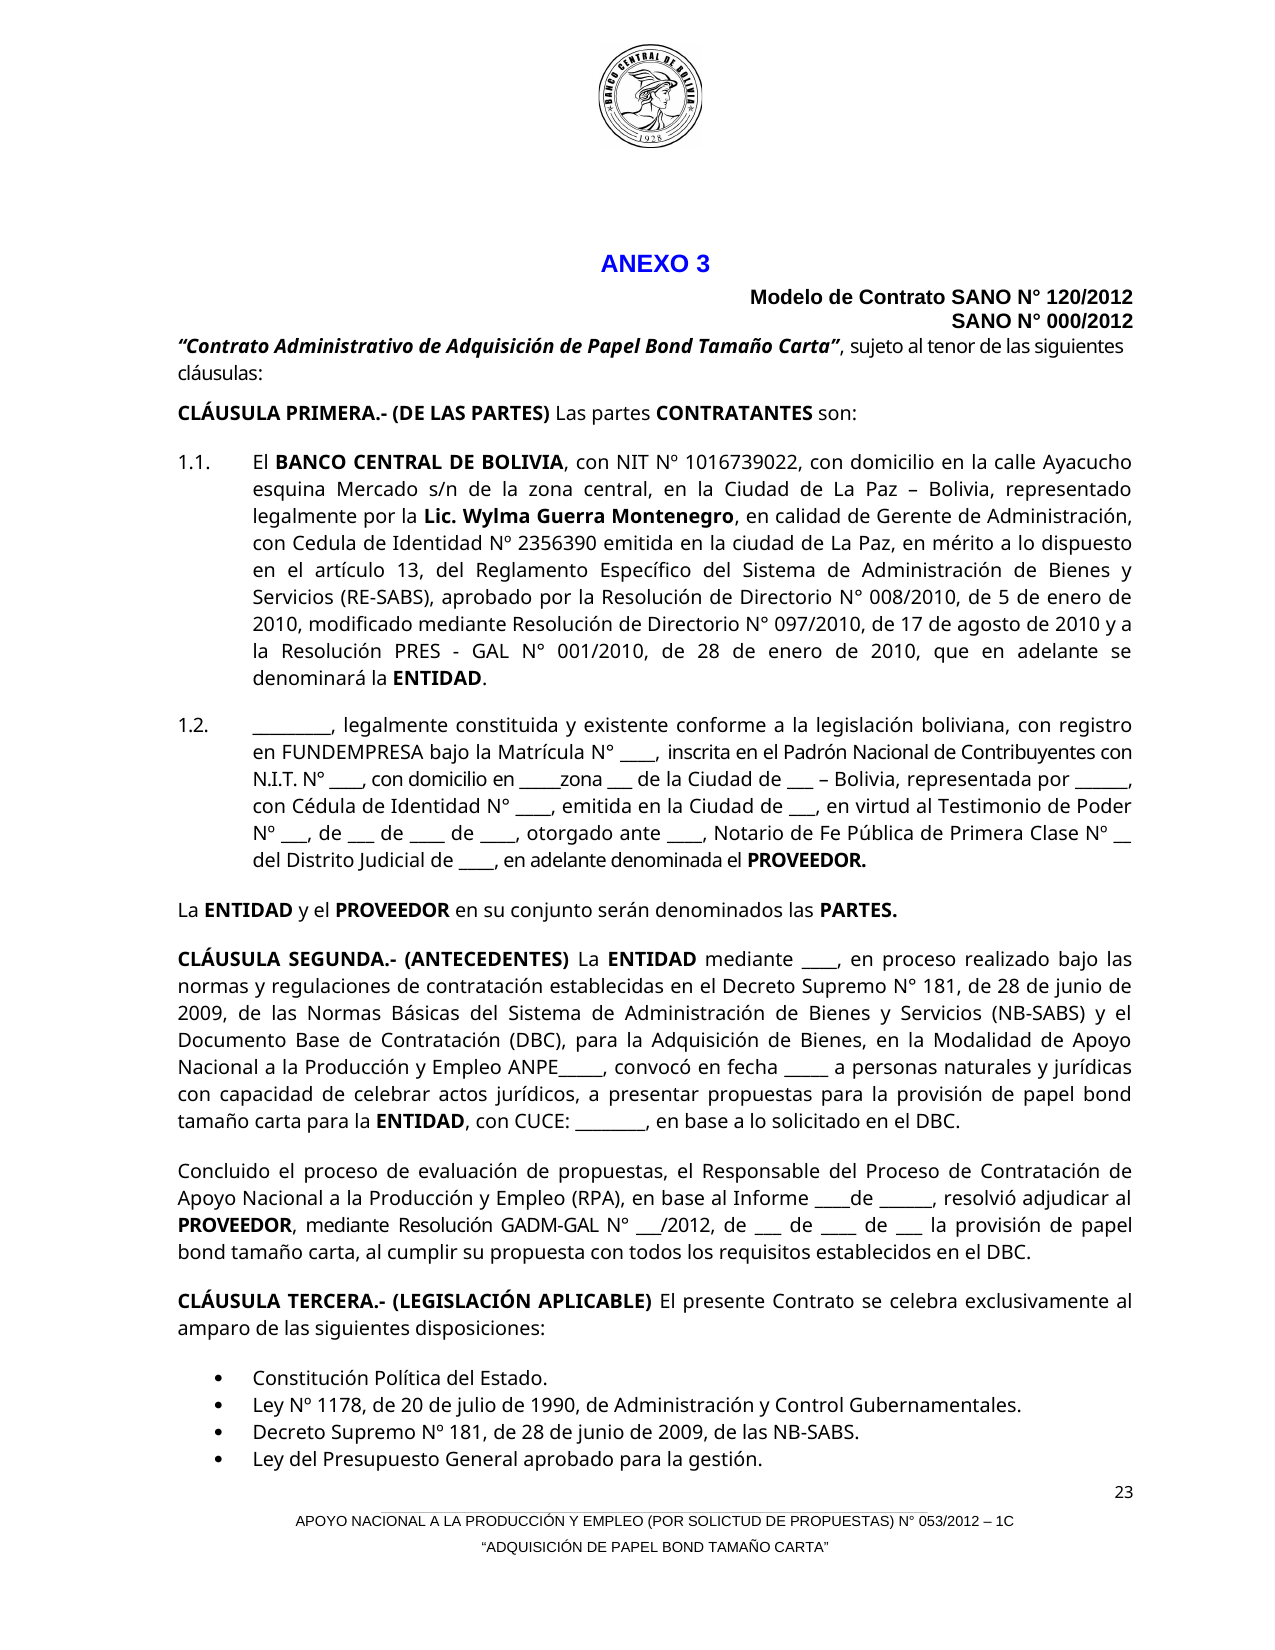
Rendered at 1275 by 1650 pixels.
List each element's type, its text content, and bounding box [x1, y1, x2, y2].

list Ley Nº 1178, de 20 de julio de 1990, de Administración y Control Gubernamentales. [215, 1391, 1133, 1418]
list Constitución Política del Estado. [215, 1364, 1133, 1391]
text CLÁUSULA SEGUNDA.- (ANTECEDENTES) La ENTIDAD mediante ____, en proceso realizado bajo las normas y regulaciones de contratación establecidas en el Decreto Supremo N° 181, de 28 de junio de 2009, de las Normas Básicas del Sistema de Administración de Bienes y Servicios (NB-SABS) y el Documento Base de Contratación (DBC), para la Adquisición de Bienes, en la Modalidad de Apoyo Nacional a la Producción y Empleo ANPE_____, convocó en fecha _____ a personas naturales y jurídicas con capacidad de celebrar actos jurídicos, a presentar propuestas para la provisión de papel bond tamaño carta para la ENTIDAD, con CUCE: ________, en base a lo solicitado en el DBC. [177, 946, 1133, 1134]
list Ley del Presupuesto General aprobado para la gestión. [215, 1445, 1133, 1472]
text Modelo de Contrato SANO N° 120/2012 [177, 284, 1133, 308]
text CLÁUSULA TERCERA.- (LEGISLACIÓN APLICABLE) El presente Contrato se celebra exclusivamente al amparo de las siguientes disposiciones: [177, 1288, 1133, 1342]
list El BANCO CENTRAL DE BOLIVIA, con NIT Nº 1016739022, con domicilio en la calle Ayacucho esquina Mercado s/n de la zona central, en la Ciudad de La Paz – Bolivia, representado legalmente por la Lic. Wylma Guerra Montenegro, en calidad de Gerente de Administración, con Cedula de Identidad Nº 2356390 emitida en la ciudad de La Paz, en mérito a lo dispuesto en el artículo 13, del Reglamento Específico del Sistema de Administración de Bienes y Servicios (RE-SABS), aprobado por la Resolución de Directorio N° 008/2010, de 5 de enero de 2010, modificado mediante Resolución de Directorio N° 097/2010, de 17 de agosto de 2010 y a la Resolución PRES - GAL N° 001/2010, de 28 de enero de 2010, que en adelante se denominará la ENTIDAD. [177, 448, 1133, 691]
text “Contrato Administrativo de Adquisición de Papel Bond Tamaño Carta”, sujeto al tenor de las siguientes cláusulas: [177, 332, 1133, 386]
text CLÁUSULA PRIMERA.- (DE LAS PARTES) Las partes CONTRATANTES son: [177, 399, 1133, 426]
text ANEXO 3 [177, 248, 1133, 277]
picture [598, 44, 703, 148]
list _________, legalmente constituida y existente conforme a la legislación boliviana, con registro en FUNDEMPRESA bajo la Matrícula N° ____, inscrita en el Padrón Nacional de Contribuyentes con N.I.T. N° ____, con domicilio en _____zona ___ de la Ciudad de ___ – Bolivia, representada por ______, con Cédula de Identidad N° ____, emitida en la Ciudad de ___, en virtud al Testimonio de Poder Nº ___, de ___ de ____ de ____, otorgado ante ____, Notario de Fe Pública de Primera Clase Nº __ del Distrito Judicial de ____, en adelante denominada el PROVEEDOR. [177, 711, 1133, 873]
text La ENTIDAD y el PROVEEDOR en su conjunto serán denominados las PARTES. [177, 896, 1133, 923]
text Concluido el proceso de evaluación de propuestas, el Responsable del Proceso de Contratación de Apoyo Nacional a la Producción y Empleo (RPA), en base al Informe ____de ______, resolvió adjudicar al PROVEEDOR, mediante Resolución GADM-GAL N° ___/2012, de ___ de ____ de ___ la provisión de papel bond tamaño carta, al cumplir su propuesta con todos los requisitos establecidos en el DBC. [177, 1157, 1133, 1265]
list Decreto Supremo Nº 181, de 28 de junio de 2009, de las NB-SABS. [215, 1418, 1133, 1445]
text SANO N° 000/2012 [177, 308, 1133, 332]
